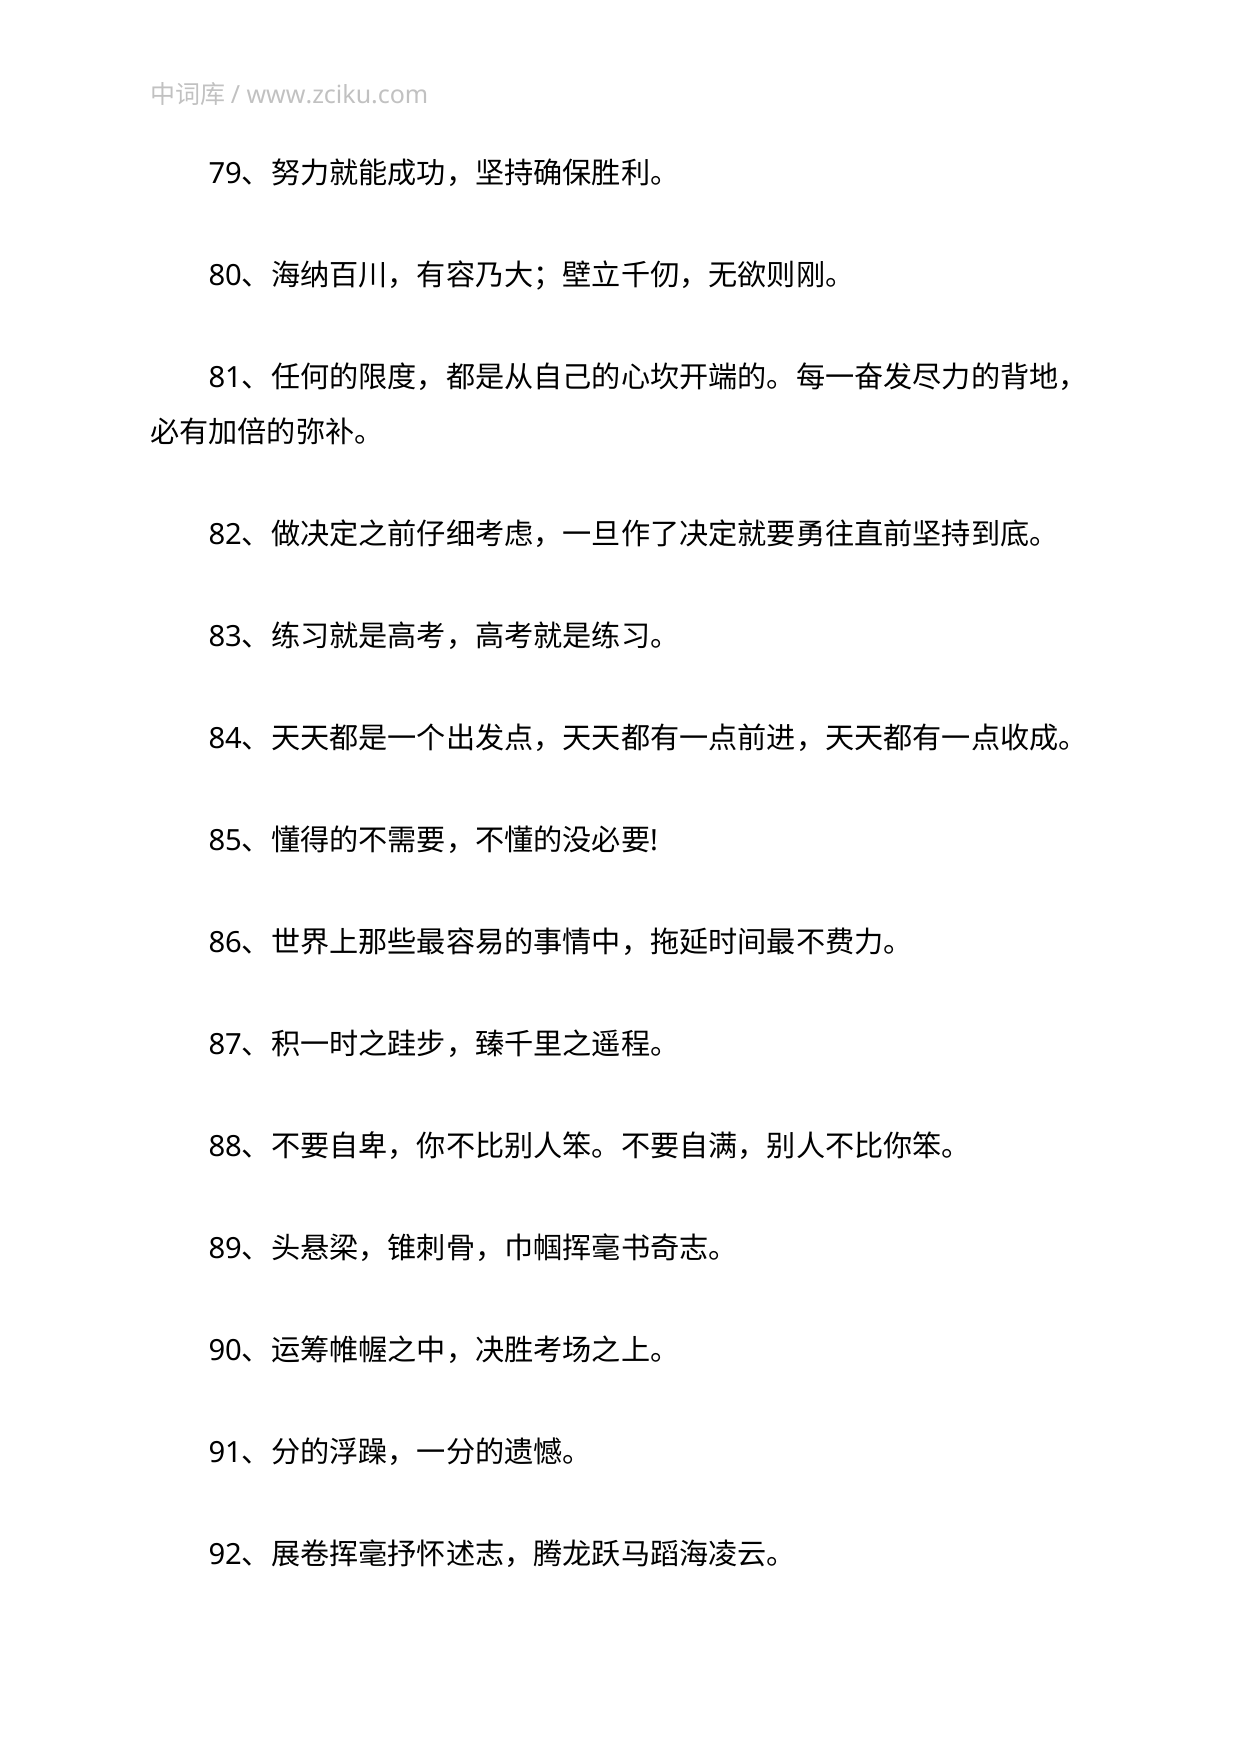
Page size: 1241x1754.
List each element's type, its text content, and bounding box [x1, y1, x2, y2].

text 90、运筹帷幄之中，决胜考场之上。 [150, 1327, 1090, 1369]
text 92、展卷挥毫抒怀述志，腾龙跃马蹈海凌云。 [150, 1531, 1090, 1573]
text 84、天天都是一个出发点，天天都有一点前进，天天都有一点收成。 [150, 715, 1090, 757]
text 79、努力就能成功，坚持确保胜利。 [150, 150, 1090, 192]
text 91、分的浮躁，一分的遗憾。 [150, 1428, 1090, 1471]
text 82、做决定之前仔细考虑，一旦作了决定就要勇往直前坚持到底。 [150, 511, 1090, 553]
text 80、海纳百川，有容乃大；壁立千仞，无欲则刚。 [150, 252, 1090, 294]
text 86、世界上那些最容易的事情中，拖延时间最不费力。 [150, 919, 1090, 961]
text 88、不要自卑，你不比别人笨。不要自满，别人不比你笨。 [150, 1123, 1090, 1165]
text 81、任何的限度，都是从自己的心坎开端的。每一奋发尽力的背地，必有加倍的弥补。 [150, 354, 1090, 451]
text 87、积一时之跬步，臻千里之遥程。 [150, 1021, 1090, 1063]
text 89、头悬梁，锥刺骨，巾帼挥毫书奇志。 [150, 1224, 1090, 1267]
text 83、练习就是高考，高考就是练习。 [150, 613, 1090, 655]
text 85、懂得的不需要，不懂的没必要! [150, 817, 1090, 859]
